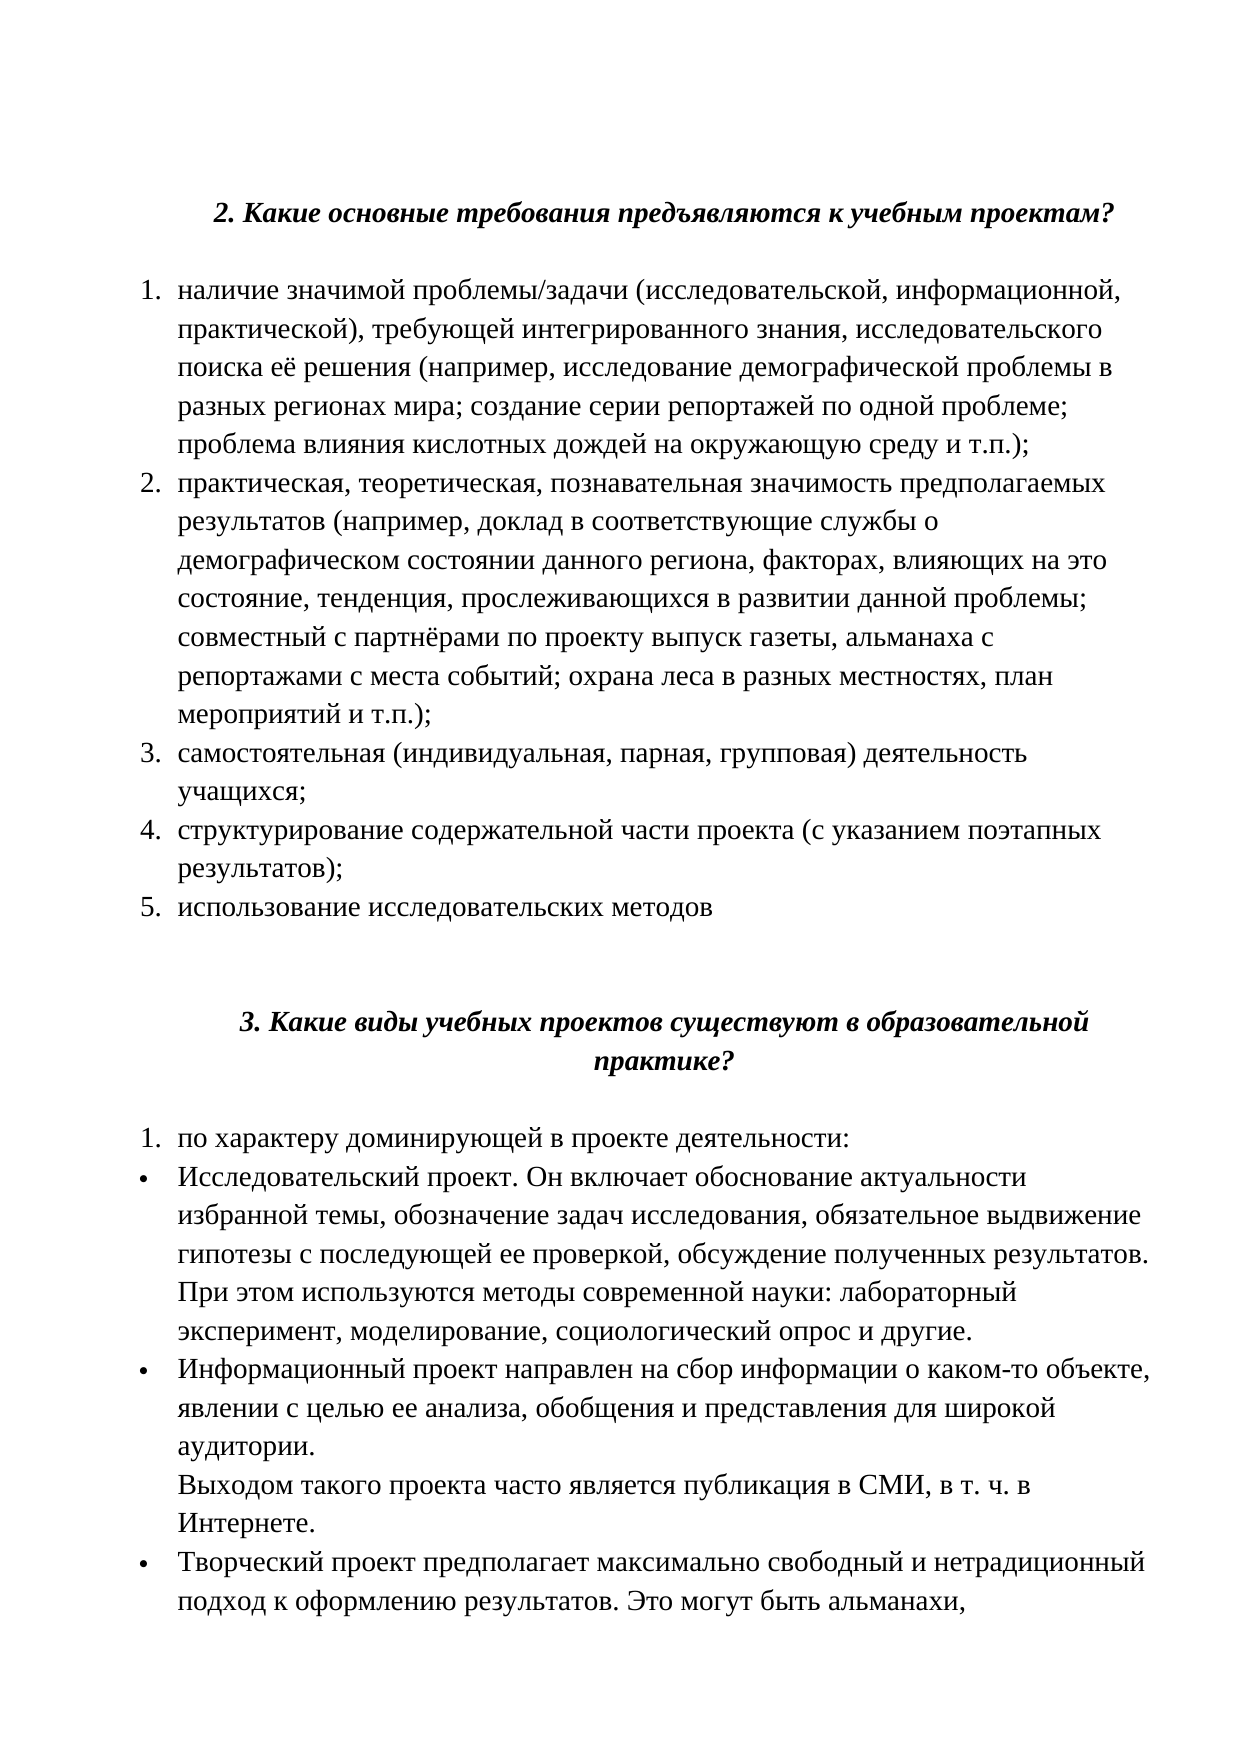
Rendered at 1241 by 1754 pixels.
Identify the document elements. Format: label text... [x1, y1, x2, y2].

list Исследовательский проект. Он включает обоснование актуальности избранной темы, обозначение задач исследования, обязательное выдвижение гипотезы с последующей ее проверкой, обсуждение полученных результатов. При этом используются методы современной науки: лабораторный эксперимент, моделирование, социологический опрос и другие. [140, 1159, 1152, 1346]
list наличие значимой проблемы/задачи (исследовательской, информационной, практической), требующей интегрированного знания, исследовательского поиска её решения (например, исследование демографической проблемы в разных регионах мира; создание серии репортажей по одной проблеме; проблема влияния кислотных дождей на окружающую среду и т.п.); [140, 272, 1152, 460]
text 2. Какие основные требования предъявляются к учебным проектам? [177, 195, 1152, 229]
list структурирование содержательной части проекта (с указанием поэтапных результатов); [140, 812, 1152, 884]
list по характеру доминирующей в проекте деятельности: [140, 1120, 1152, 1154]
list практическая, теоретическая, познавательная значимость предполагаемых результатов (например, доклад в соответствующие службы о демографическом состоянии данного региона, факторах, влияющих на это состояние, тенденция, прослеживающихся в развитии данной проблемы; совместный с партнёрами по проекту выпуск газеты, альманаха с репортажами с места событий; охрана леса в разных местностях, план мероприятий и т.п.); [140, 465, 1152, 730]
list самостоятельная (индивидуальная, парная, групповая) деятельность учащихся; [140, 735, 1152, 807]
text Выходом такого проекта часто является публикация в СМИ, в т. ч. в Интернете. [177, 1467, 1152, 1539]
list использование исследовательских методов [140, 889, 1152, 922]
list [140, 1544, 1152, 1616]
list Информационный проект направлен на сбор информации о каком-то объекте, явлении с целью ее анализа, обобщения и представления для широкой аудитории. [140, 1351, 1152, 1462]
text 3. Какие виды учебных проектов существуют в образовательной практике? [177, 1004, 1152, 1077]
